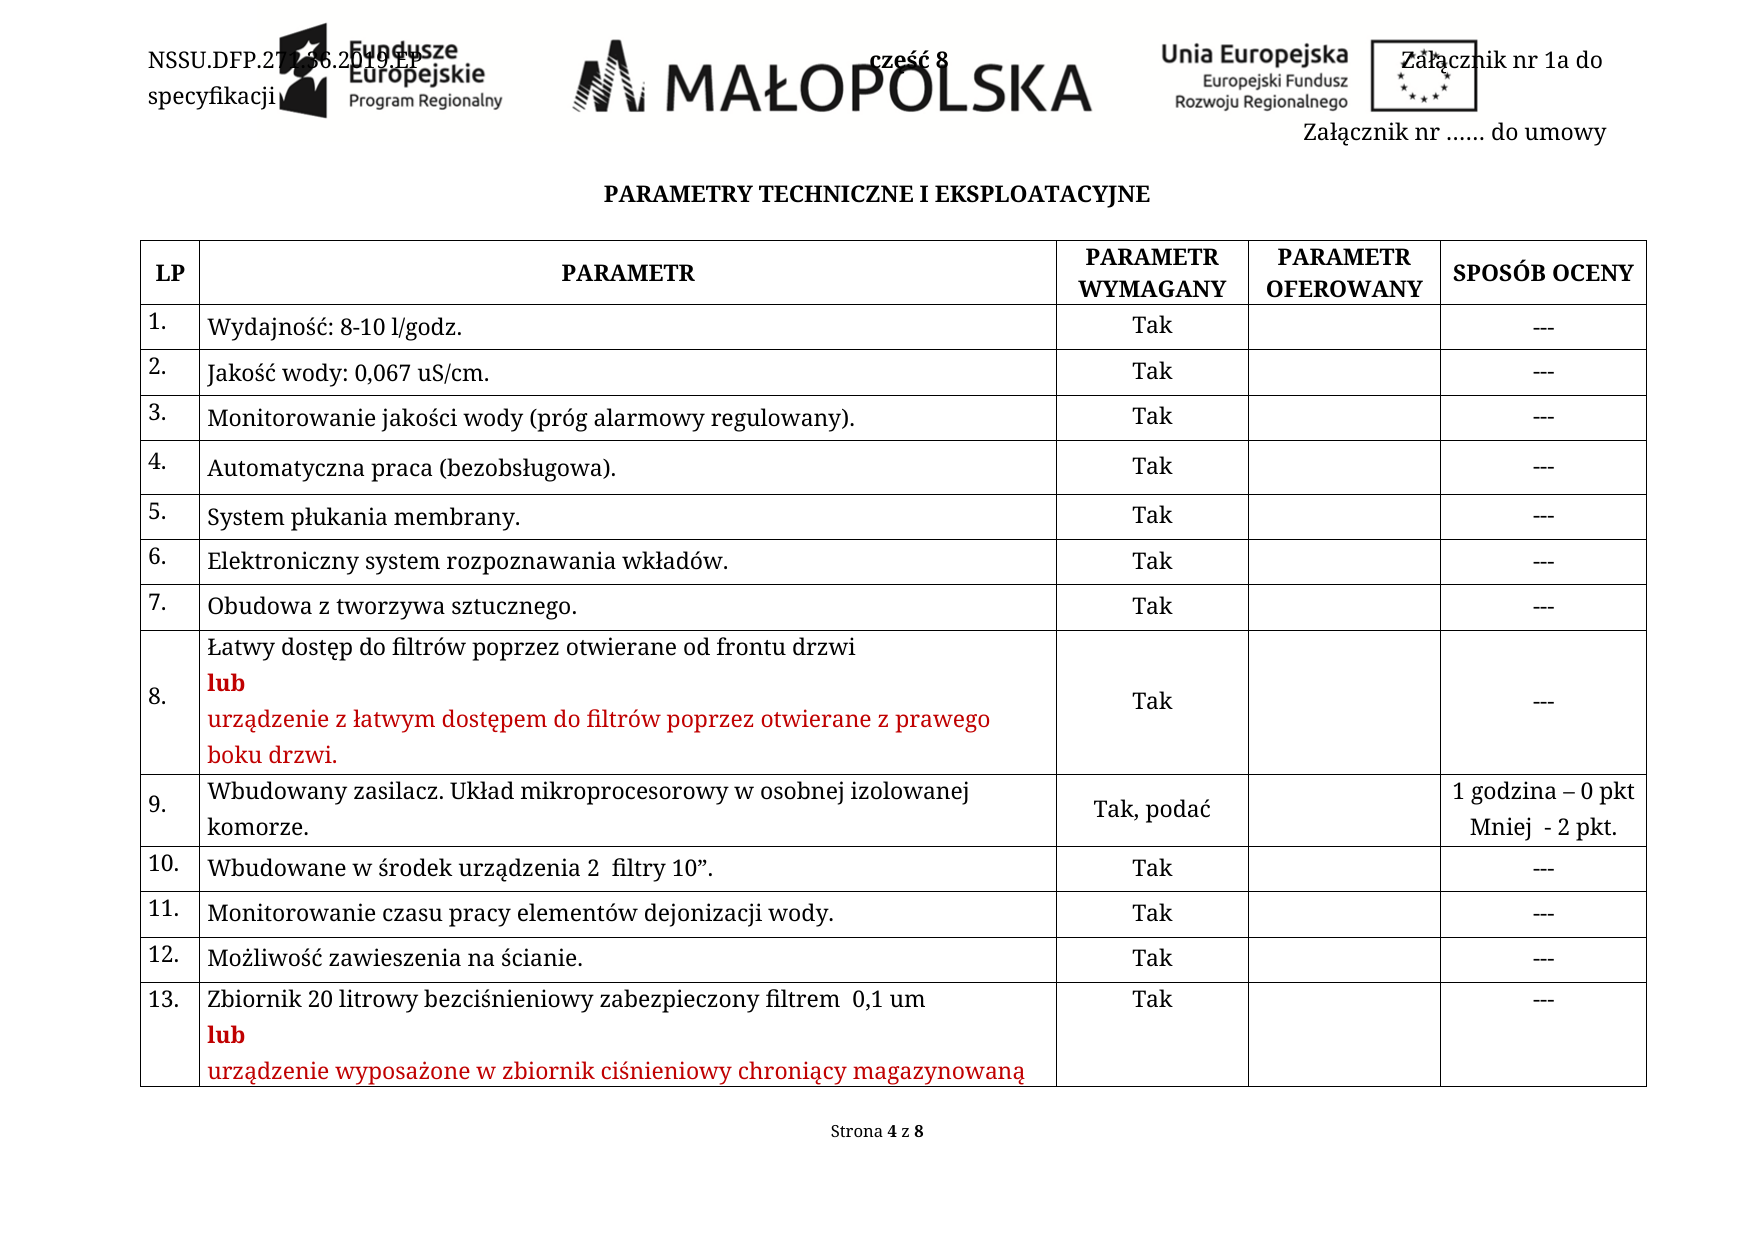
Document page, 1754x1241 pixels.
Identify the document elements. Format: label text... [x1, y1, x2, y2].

table_cell Tak [1057, 540, 1248, 584]
table_cell --- [1441, 350, 1646, 394]
table_cell Łatwy dostęp do filtrów poprzez otwierane od frontu drzwi lub urządzenie z łatwym dostępem do filtrów poprzez otwierane z prawego boku drzwi. [200, 631, 1056, 774]
table_cell Tak [1057, 396, 1248, 440]
text PARAMETRY TECHNICZNE I EKSPLOATACYJNE [148, 178, 1606, 209]
table_cell --- [1441, 540, 1646, 584]
table_cell --- [1441, 495, 1646, 539]
table_cell Obudowa z tworzywa sztucznego. [200, 585, 1056, 630]
table_cell Monitorowanie czasu pracy elementów dejonizacji wody. [200, 892, 1056, 937]
table_cell [1249, 540, 1440, 584]
table_cell --- [1441, 305, 1646, 349]
table_cell [1249, 847, 1440, 891]
table_cell Tak [1057, 305, 1248, 349]
table_cell Wbudowany zasilacz. Układ mikroprocesorowy w osobnej izolowanej komorze. [200, 775, 1056, 846]
table_cell Tak [1057, 938, 1248, 982]
table_cell Elektroniczny system rozpoznawania wkładów. [200, 540, 1056, 584]
table_cell [141, 350, 199, 394]
table_cell Automatyczna praca (bezobsługowa). [200, 441, 1056, 493]
table_cell Tak [1057, 441, 1248, 493]
table_cell --- [1441, 847, 1646, 891]
table_cell --- [1441, 585, 1646, 630]
table_cell Wydajność: 8-10 l/godz. [200, 305, 1056, 349]
table_cell --- [1441, 441, 1646, 493]
table_cell [1249, 305, 1440, 349]
table_cell [1249, 396, 1440, 440]
table_cell --- [1441, 938, 1646, 982]
table_header PARAMETR WYMAGANY [1057, 241, 1248, 304]
table_cell System płukania membrany. [200, 495, 1056, 539]
table_cell [1249, 631, 1440, 774]
table_header PARAMETR OFEROWANY [1249, 241, 1440, 304]
table_cell [141, 305, 199, 349]
table_cell [1249, 495, 1440, 539]
table_cell [1249, 585, 1440, 630]
table_cell Możliwość zawieszenia na ścianie. [200, 938, 1056, 982]
table_cell [1249, 350, 1440, 394]
table_cell [141, 495, 199, 539]
table_cell [141, 585, 199, 630]
table_cell [141, 540, 199, 584]
table_cell [1249, 441, 1440, 493]
table_cell Monitorowanie jakości wody (próg alarmowy regulowany). [200, 396, 1056, 440]
table_cell --- [1441, 396, 1646, 440]
table_cell [141, 938, 199, 982]
table_cell [141, 892, 199, 937]
table_cell Wbudowane w środek urządzenia 2 filtry 10”. [200, 847, 1056, 891]
table_cell Jakość wody: 0,067 uS/cm. [200, 350, 1056, 394]
table_cell --- [1441, 892, 1646, 937]
table_cell Tak [1057, 495, 1248, 539]
table_cell Tak [1057, 983, 1248, 1086]
table_cell [141, 775, 199, 846]
table_cell --- [1441, 983, 1646, 1086]
table_header LP [141, 241, 199, 304]
table_cell Tak [1057, 847, 1248, 891]
table_cell [141, 847, 199, 891]
table_cell [141, 983, 199, 1086]
table_cell [1249, 983, 1440, 1086]
table_cell [1249, 938, 1440, 982]
table_cell --- [1441, 631, 1646, 774]
table_cell Tak [1057, 350, 1248, 394]
table_cell Tak [1057, 585, 1248, 630]
table_cell 1 godzina – 0 pkt Mniej - 2 pkt. [1441, 775, 1646, 846]
table_header PARAMETR [200, 241, 1056, 304]
table_cell [1249, 892, 1440, 937]
table_header SPOSÓB OCENY [1441, 241, 1646, 304]
table_cell [141, 396, 199, 440]
table_cell Tak [1057, 631, 1248, 774]
picture [257, 0, 1500, 142]
table_cell Tak [1057, 892, 1248, 937]
table_cell [141, 631, 199, 774]
table_cell Tak, podać [1057, 775, 1248, 846]
table_cell [141, 441, 199, 493]
table_cell [1249, 775, 1440, 846]
